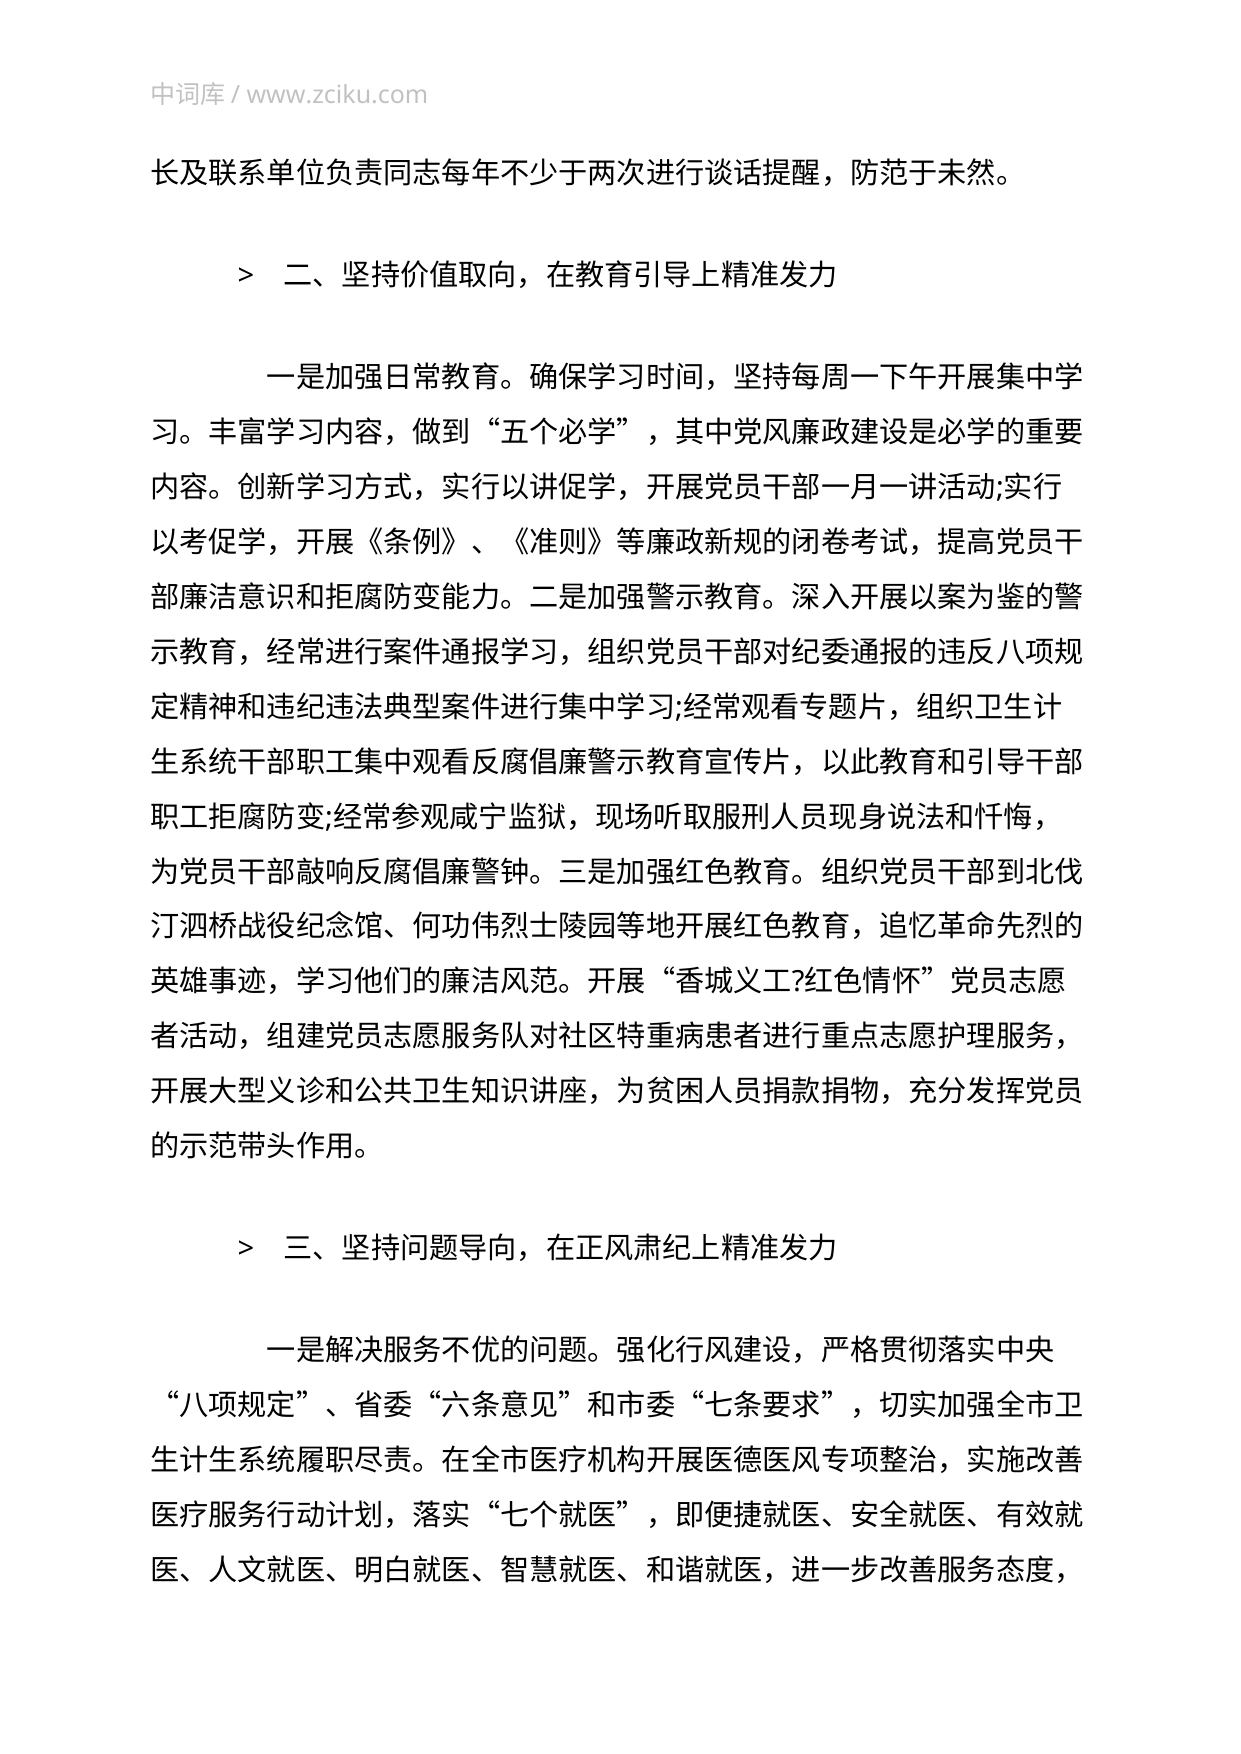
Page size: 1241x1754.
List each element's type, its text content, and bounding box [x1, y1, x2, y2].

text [150, 150, 1090, 192]
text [150, 1326, 1090, 1588]
text > 三、坚持问题导向，在正风肃纪上精准发力 [150, 1224, 1090, 1267]
text 一是加强日常教育。确保学习时间，坚持每周一下午开展集中学习。丰富学习内容，做到“五个必学”，其中党风廉政建设是必学的重要内容。创新学习方式，实行以讲促学，开展党员干部一月一讲活动;实行以考促学，开展《条例》、《准则》等廉政新规的闭卷考试，提高党员干部廉洁意识和拒腐防变能力。二是加强警示教育。深入开展以案为鉴的警示教育，经常进行案件通报学习，组织党员干部对纪委通报的违反八项规定精神和违纪违法典型案件进行集中学习;经常观看专题片，组织卫生计生系统干部职工集中观看反腐倡廉警示教育宣传片，以此教育和引导干部职工拒腐防变;经常参观咸宁监狱，现场听取服刑人员现身说法和忏悔，为党员干部敲响反腐倡廉警钟。三是加强红色教育。组织党员干部到北伐汀泗桥战役纪念馆、何功伟烈士陵园等地开展红色教育，追忆革命先烈的英雄事迹，学习他们的廉洁风范。开展“香城义工?红色情怀”党员志愿者活动，组建党员志愿服务队对社区特重病患者进行重点志愿护理服务，开展大型义诊和公共卫生知识讲座，为贫困人员捐款捐物，充分发挥党员的示范带头作用。 [150, 354, 1090, 1165]
text > 二、坚持价值取向，在教育引导上精准发力 [150, 252, 1090, 294]
